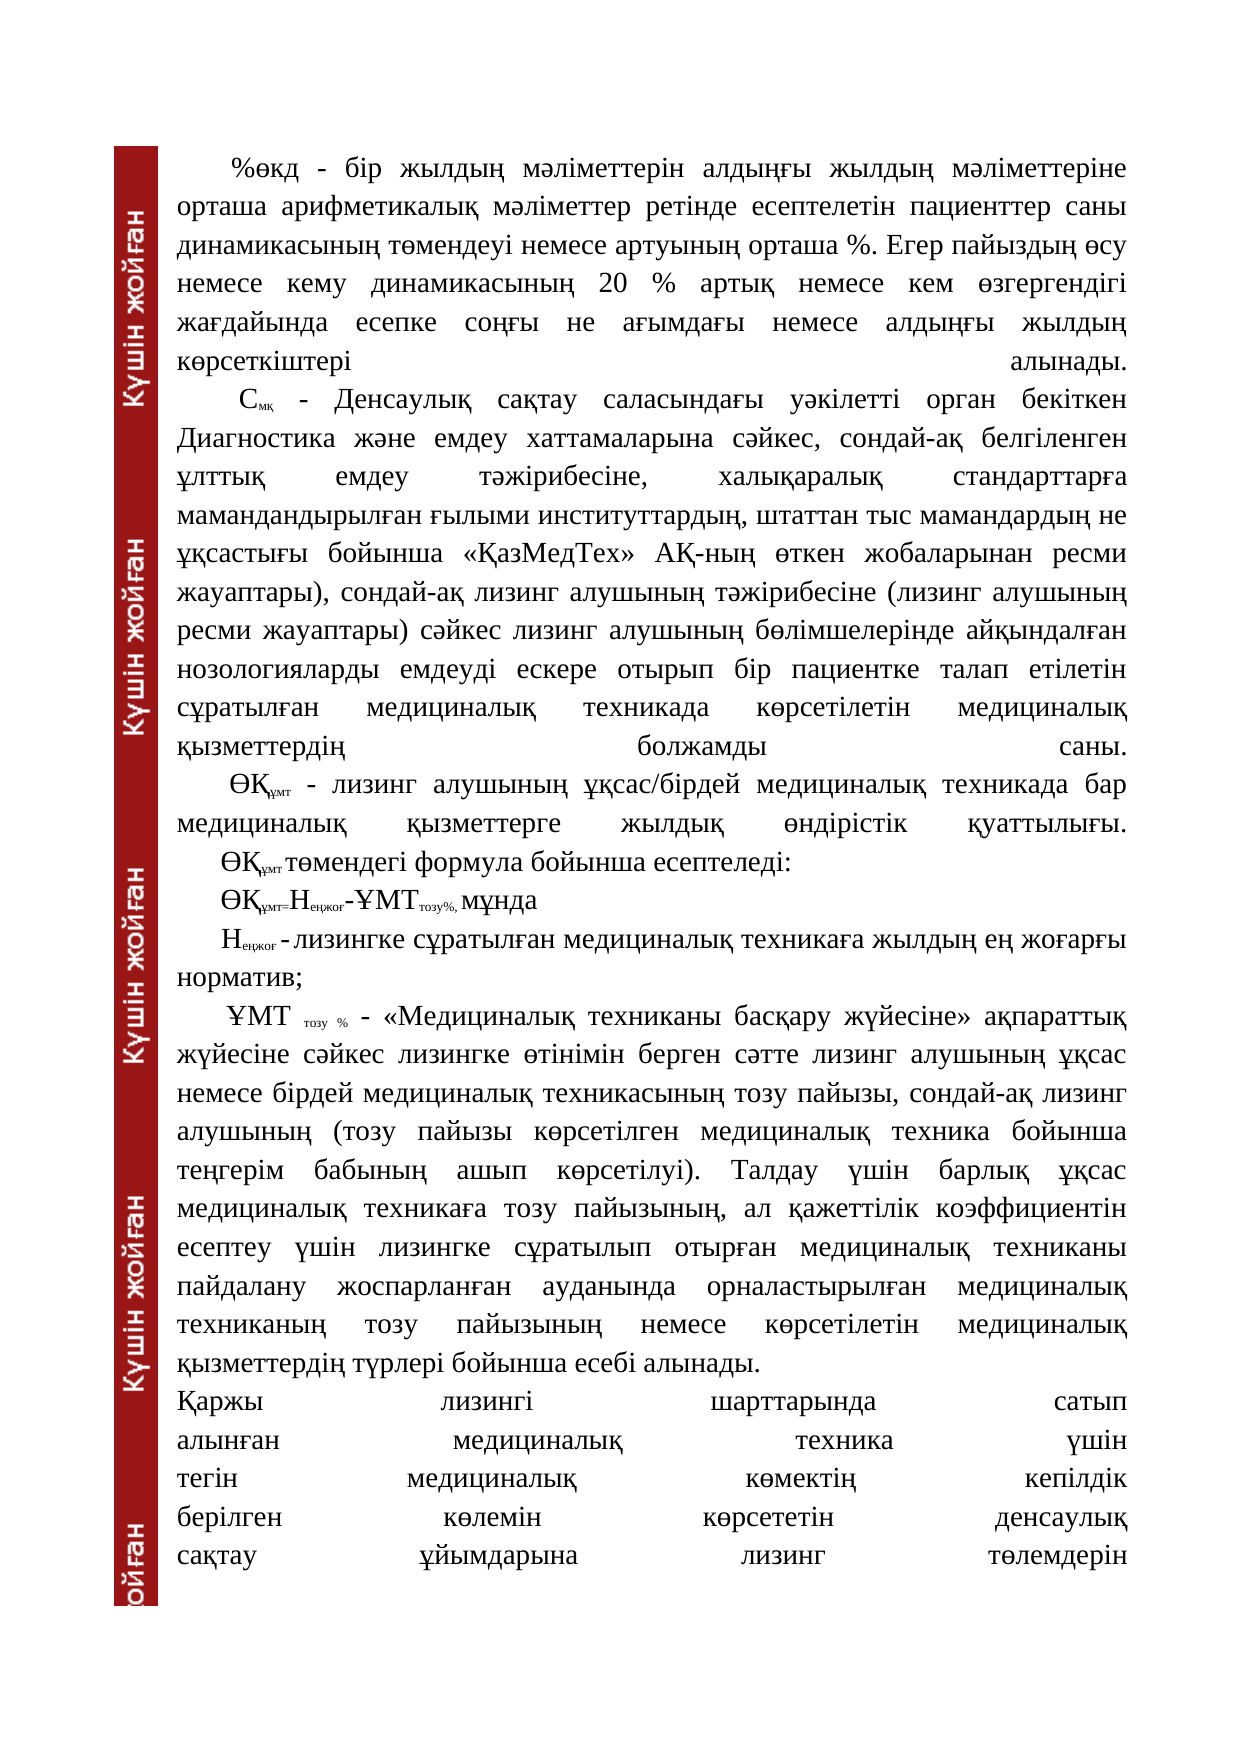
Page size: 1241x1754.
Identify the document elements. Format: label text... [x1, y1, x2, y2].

text ӨҚұмт=Неңжоғ-ҰМТтозу%, мұнда [112, 882, 1128, 916]
picture [114, 146, 158, 150]
picture [114, 877, 158, 882]
text %өкд - бір жылдың мәліметтерін алдыңғы жылдың мәліметтеріне орташа арифметикалық мәліметтер ретінде есептелетін пациенттер саны динамикасының төмендеуі немесе артуының орташа %. Егер пайыздың өсу немесе кему динамикасының 20 % артық немесе кем өзгергендігі жағдайында есепке соңғы не ағымдағы немесе алдыңғы жылдың көрсеткіштері алынады. Смқ - Денсаулық сақтау саласындағы уәкілетті орган бекіткен Диагностика және емдеу хаттамаларына сәйкес, сондай-ақ белгіленген ұлттық емдеу тәжірибесіне, халықаралық стандарттарға мамандандырылған ғылыми институттардың, штаттан тыс мамандардың не ұқсастығы бойынша «ҚазМедТех» АҚ-ның өткен жобаларынан ресми жауаптары), сондай-ақ лизинг алушының тәжірибесіне (лизинг алушының ресми жауаптары) сәйкес лизинг алушының бөлімшелерінде айқындалған нозологияларды емдеуді ескере отырып бір пациентке талап етілетін сұратылған медициналық техникада көрсетілетін медициналық қызметтердің болжамды саны. ӨҚұмт - лизинг алушының ұқсас/бірдей медициналық техникада бар медициналық қызметтерге жылдық өндірістік қуаттылығы. ӨҚұмт төмендегі формула бойынша есептеледі: [112, 150, 1128, 877]
picture [114, 1378, 158, 1383]
picture [114, 916, 158, 921]
text Неңжоғ - лизингке сұратылған медициналық техникаға жылдың ең жоғарғы норматив; ҰМТ тозу % - «Медициналық техниканы басқару жүйесіне» ақпараттық жүйесіне сәйкес лизингке өтінімін берген сәтте лизинг алушының ұқсас немесе бірдей медициналық техникасының тозу пайызы, сондай-ақ лизинг алушының (тозу пайызы көрсетілген медициналық техника бойынша теңгерім бабының ашып көрсетілуі). Талдау үшін барлық ұқсас медициналық техникаға тозу пайызының, ал қажеттілік коэффициентін есептеу үшін лизингке сұратылып отырған медициналық техниканы пайдалану жоспарланған ауданында орналастырылған медициналық техниканың тозу пайызының немесе көрсетілетін медициналық қызметтердің түрлері бойынша есебі алынады. [112, 921, 1128, 1378]
picture [114, 1571, 158, 1606]
